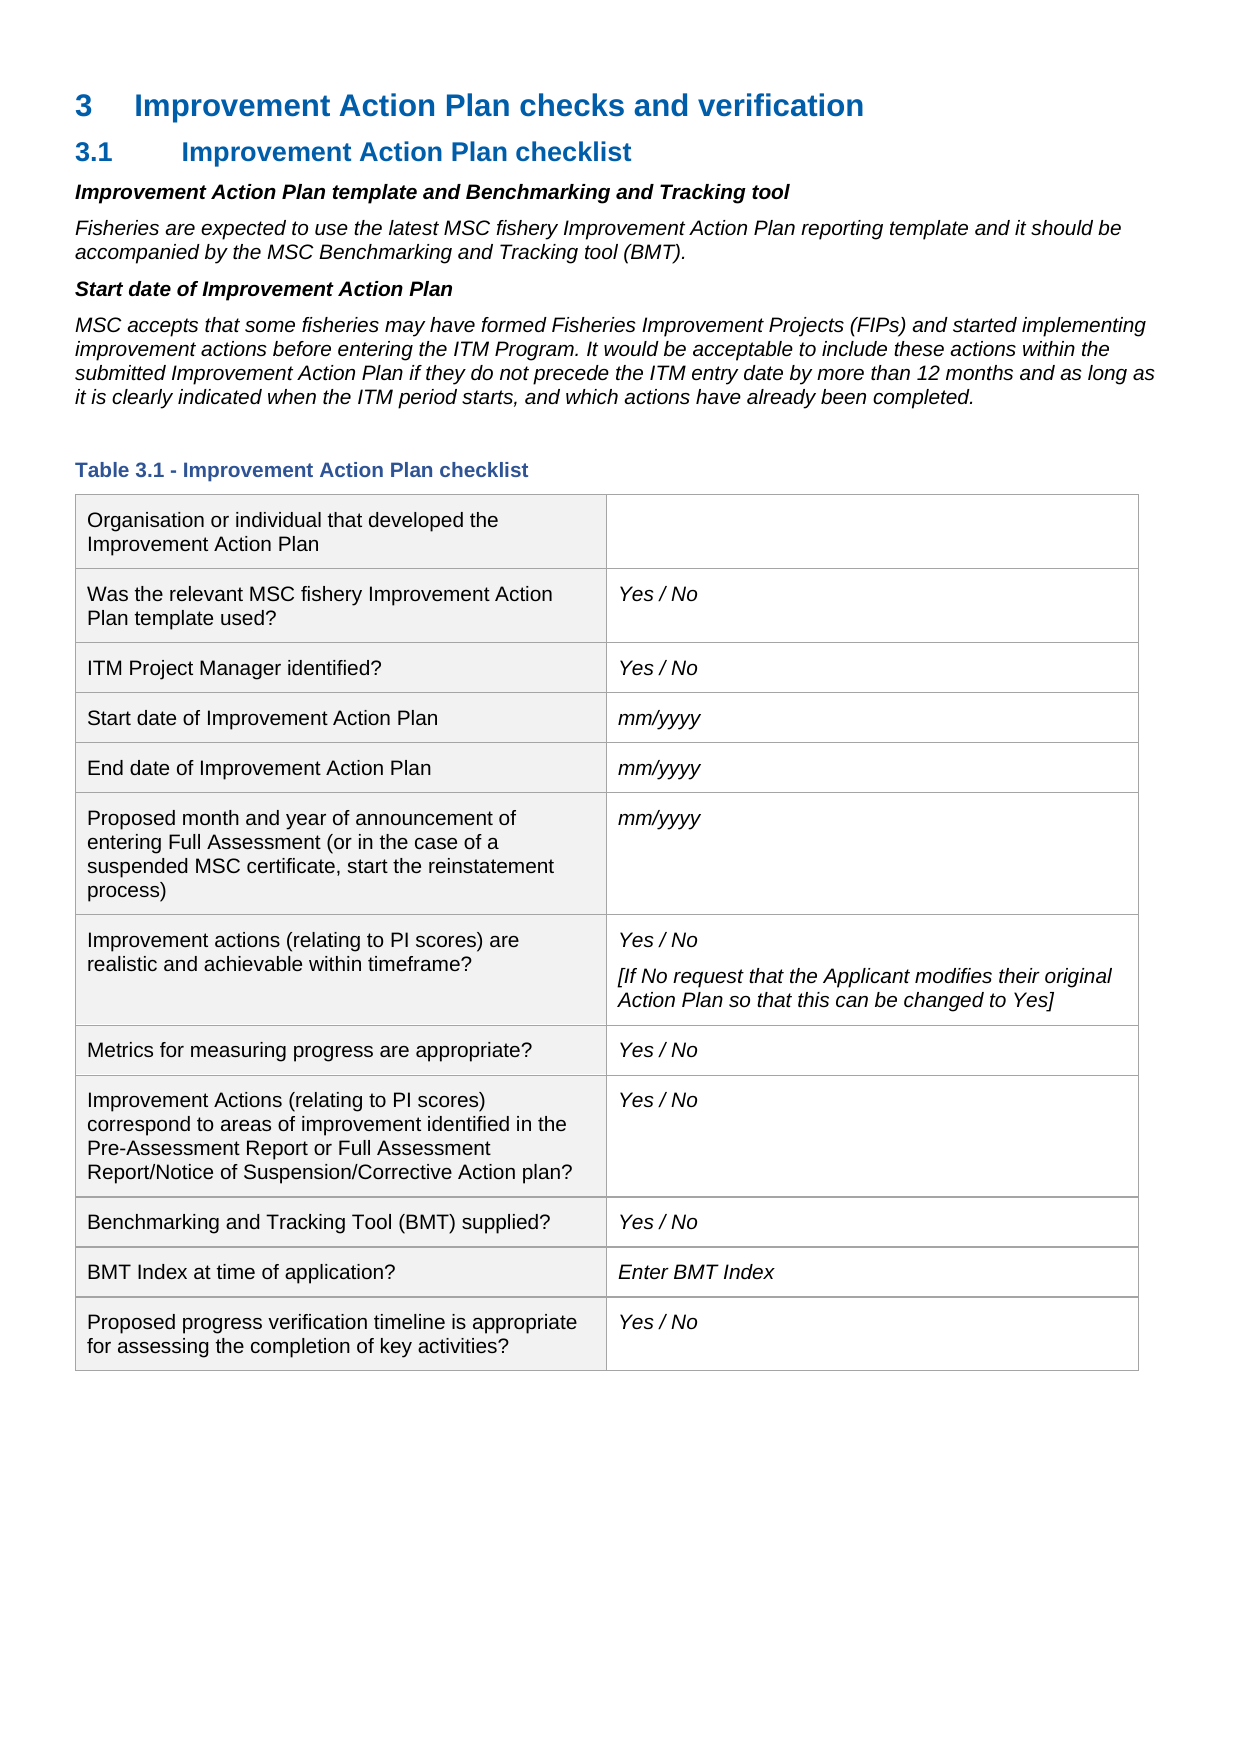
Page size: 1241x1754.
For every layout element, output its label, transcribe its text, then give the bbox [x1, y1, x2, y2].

text MSC accepts that some fisheries may have formed Fisheries Improvement Projects (FIPs) and started implementing improvement actions before entering the ITM Program. It would be acceptable to include these actions within the submitted Improvement Action Plan if they do not precede the ITM entry date by more than 12 months and as long as it is clearly indicated when the ITM period starts, and which actions have already been completed. [75, 313, 1165, 409]
table_header Organisation or individual that developed the Improvement Action Plan [76, 495, 606, 568]
table_cell Metrics for measuring progress are appropriate? [76, 1026, 606, 1074]
table_cell Yes / No [If No request that the Applicant modifies their original Action Plan so that this can be changed to Yes] [607, 915, 1138, 1024]
table_cell mm/yyyy [607, 793, 1138, 914]
table_cell Proposed progress verification timeline is appropriate for assessing the completion of key activities? [76, 1298, 606, 1370]
text Start date of Improvement Action Plan [75, 277, 1165, 301]
table_cell Yes / No [607, 1198, 1138, 1246]
table_cell Yes / No [607, 1076, 1138, 1196]
table_cell Yes / No [607, 1298, 1138, 1370]
table_header [607, 495, 1138, 568]
table_cell Enter BMT Index [607, 1248, 1138, 1296]
table_cell Improvement actions (relating to PI scores) are realistic and achievable within timeframe? [76, 915, 606, 1024]
text Table 3.1 - Improvement Action Plan checklist [75, 458, 1165, 482]
table_cell Yes / No [607, 1026, 1138, 1074]
text Improvement Action Plan checks and verification [75, 87, 1165, 123]
table_cell ITM Project Manager identified? [76, 643, 606, 692]
table_cell Start date of Improvement Action Plan [76, 693, 606, 742]
table_cell mm/yyyy [607, 743, 1138, 792]
table_cell Benchmarking and Tracking Tool (BMT) supplied? [76, 1198, 606, 1246]
text Improvement Action Plan template and Benchmarking and Tracking tool [75, 180, 1165, 204]
text Fisheries are expected to use the latest MSC fishery Improvement Action Plan reporting template and it should be accompanied by the MSC Benchmarking and Tracking tool (BMT). [75, 216, 1165, 264]
text Improvement Action Plan checklist [75, 136, 1165, 167]
table_cell BMT Index at time of application? [76, 1248, 606, 1296]
table_cell Yes / No [607, 643, 1138, 692]
table_cell mm/yyyy [607, 693, 1138, 742]
table_cell End date of Improvement Action Plan [76, 743, 606, 792]
table_cell Improvement Actions (relating to PI scores) correspond to areas of improvement identified in the Pre-Assessment Report or Full Assessment Report/Notice of Suspension/Corrective Action plan? [76, 1076, 606, 1196]
table_cell Was the relevant MSC fishery Improvement Action Plan template used? [76, 569, 606, 642]
table_cell Proposed month and year of announcement of entering Full Assessment (or in the case of a suspended MSC certificate, start the reinstatement process) [76, 793, 606, 914]
table_cell Yes / No [607, 569, 1138, 642]
